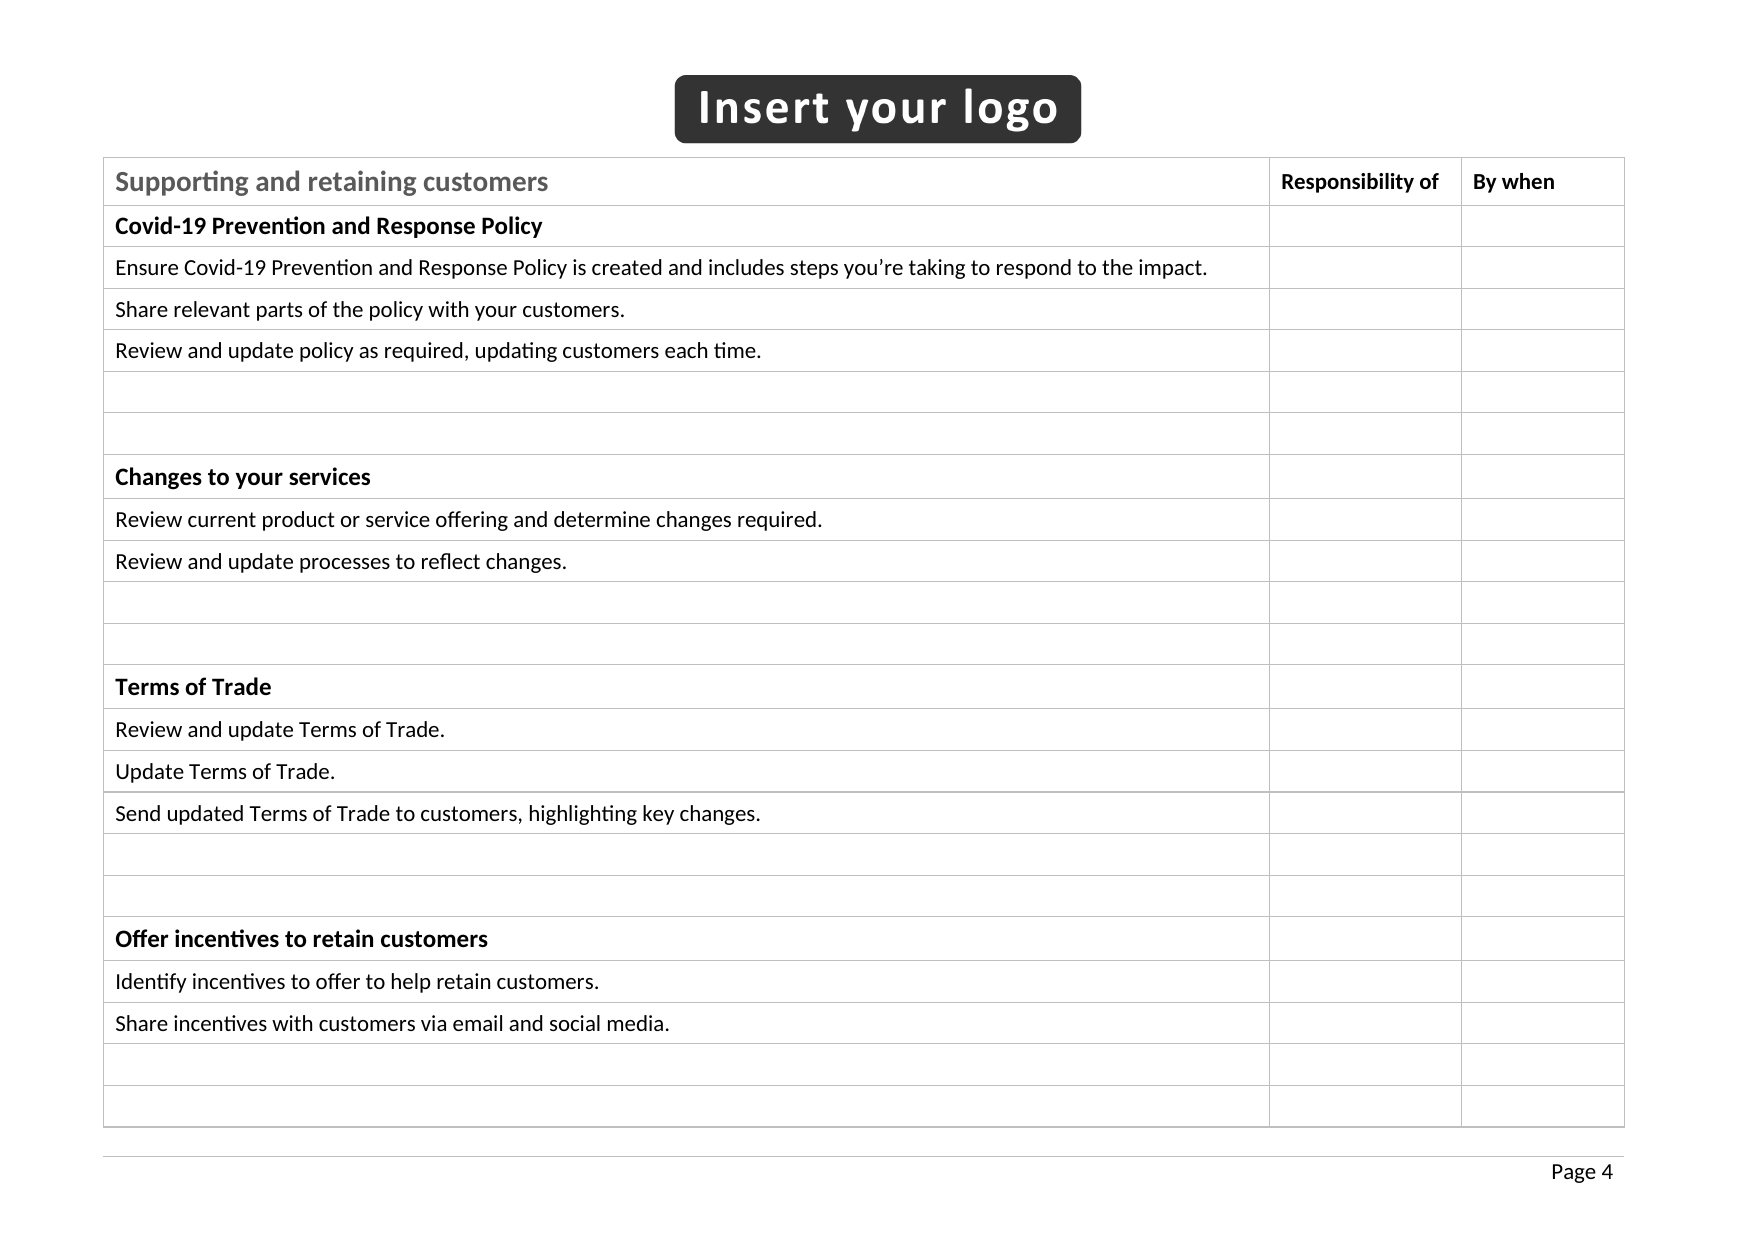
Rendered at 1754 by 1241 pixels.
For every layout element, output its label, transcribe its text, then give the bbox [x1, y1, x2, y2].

table_cell [1462, 751, 1624, 791]
table_cell [104, 413, 1269, 454]
table_cell [1462, 413, 1624, 454]
table_cell [1270, 582, 1461, 623]
table_cell [1462, 665, 1624, 708]
table_cell [1462, 330, 1624, 371]
table_cell [1462, 289, 1624, 329]
table_cell [1462, 1044, 1624, 1085]
table_cell [1462, 455, 1624, 498]
table_cell [1462, 582, 1624, 623]
table_cell [104, 372, 1269, 412]
table_cell [1270, 961, 1461, 1002]
table_cell [1462, 961, 1624, 1002]
table_cell [104, 1086, 1269, 1126]
table_cell [1270, 499, 1461, 539]
table_cell [1270, 876, 1461, 916]
table_cell [1270, 624, 1461, 664]
table_cell [104, 582, 1269, 623]
table_cell [1270, 206, 1461, 246]
table_cell [1270, 541, 1461, 581]
table_cell [1270, 289, 1461, 329]
table_cell Identify incentives to offer to help retain customers. [104, 961, 1269, 1002]
table_cell [1462, 1086, 1624, 1126]
table_cell [104, 834, 1269, 874]
table_cell [1270, 834, 1461, 874]
table_cell [1270, 247, 1461, 288]
table_cell Share relevant parts of the policy with your customers. [104, 289, 1269, 329]
table_cell [104, 1044, 1269, 1085]
table_cell Share incentives with customers via email and social media. [104, 1003, 1269, 1043]
table_cell [1270, 917, 1461, 960]
table_cell [1270, 751, 1461, 791]
table_cell [104, 624, 1269, 664]
table_cell [1462, 499, 1624, 539]
table_cell [1270, 1003, 1461, 1043]
table_cell Offer incentives to retain customers [104, 917, 1269, 960]
picture [671, 73, 1083, 145]
table_cell [1462, 624, 1624, 664]
table_cell Review and update processes to reflect changes. [104, 541, 1269, 581]
table_cell [1462, 372, 1624, 412]
table_cell [1462, 917, 1624, 960]
table_cell [1270, 413, 1461, 454]
table_cell [1462, 541, 1624, 581]
table_cell [1270, 709, 1461, 750]
table_cell Review current product or service offering and determine changes required. [104, 499, 1269, 539]
table_cell [1270, 665, 1461, 708]
table_cell [1270, 455, 1461, 498]
table_cell Update Terms of Trade. [104, 751, 1269, 791]
table_cell [1462, 876, 1624, 916]
table_cell Covid-19 Prevention and Response Policy [104, 206, 1269, 246]
table_cell [1462, 1003, 1624, 1043]
table_cell [1462, 709, 1624, 750]
table_cell [1270, 1044, 1461, 1085]
table_cell [104, 876, 1269, 916]
table_cell [1270, 1086, 1461, 1126]
table_cell Ensure Covid-19 Prevention and Response Policy is created and includes steps you’re taking to respond to the impact. [104, 247, 1269, 288]
table_header Supporting and retaining customers [104, 158, 1269, 204]
table_cell Terms of Trade [104, 665, 1269, 708]
table_cell [1462, 834, 1624, 874]
table_cell Review and update policy as required, updating customers each time. [104, 330, 1269, 371]
table_cell [1270, 330, 1461, 371]
table_cell Review and update Terms of Trade. [104, 709, 1269, 750]
table_cell [1270, 372, 1461, 412]
table_cell [1462, 247, 1624, 288]
table_cell [1270, 793, 1461, 833]
table_cell [1462, 206, 1624, 246]
table_cell Send updated Terms of Trade to customers, highlighting key changes. [104, 793, 1269, 833]
table_cell [1462, 793, 1624, 833]
table_header Responsibility of [1270, 158, 1461, 204]
table_cell Changes to your services [104, 455, 1269, 498]
table_header By when [1462, 158, 1624, 204]
